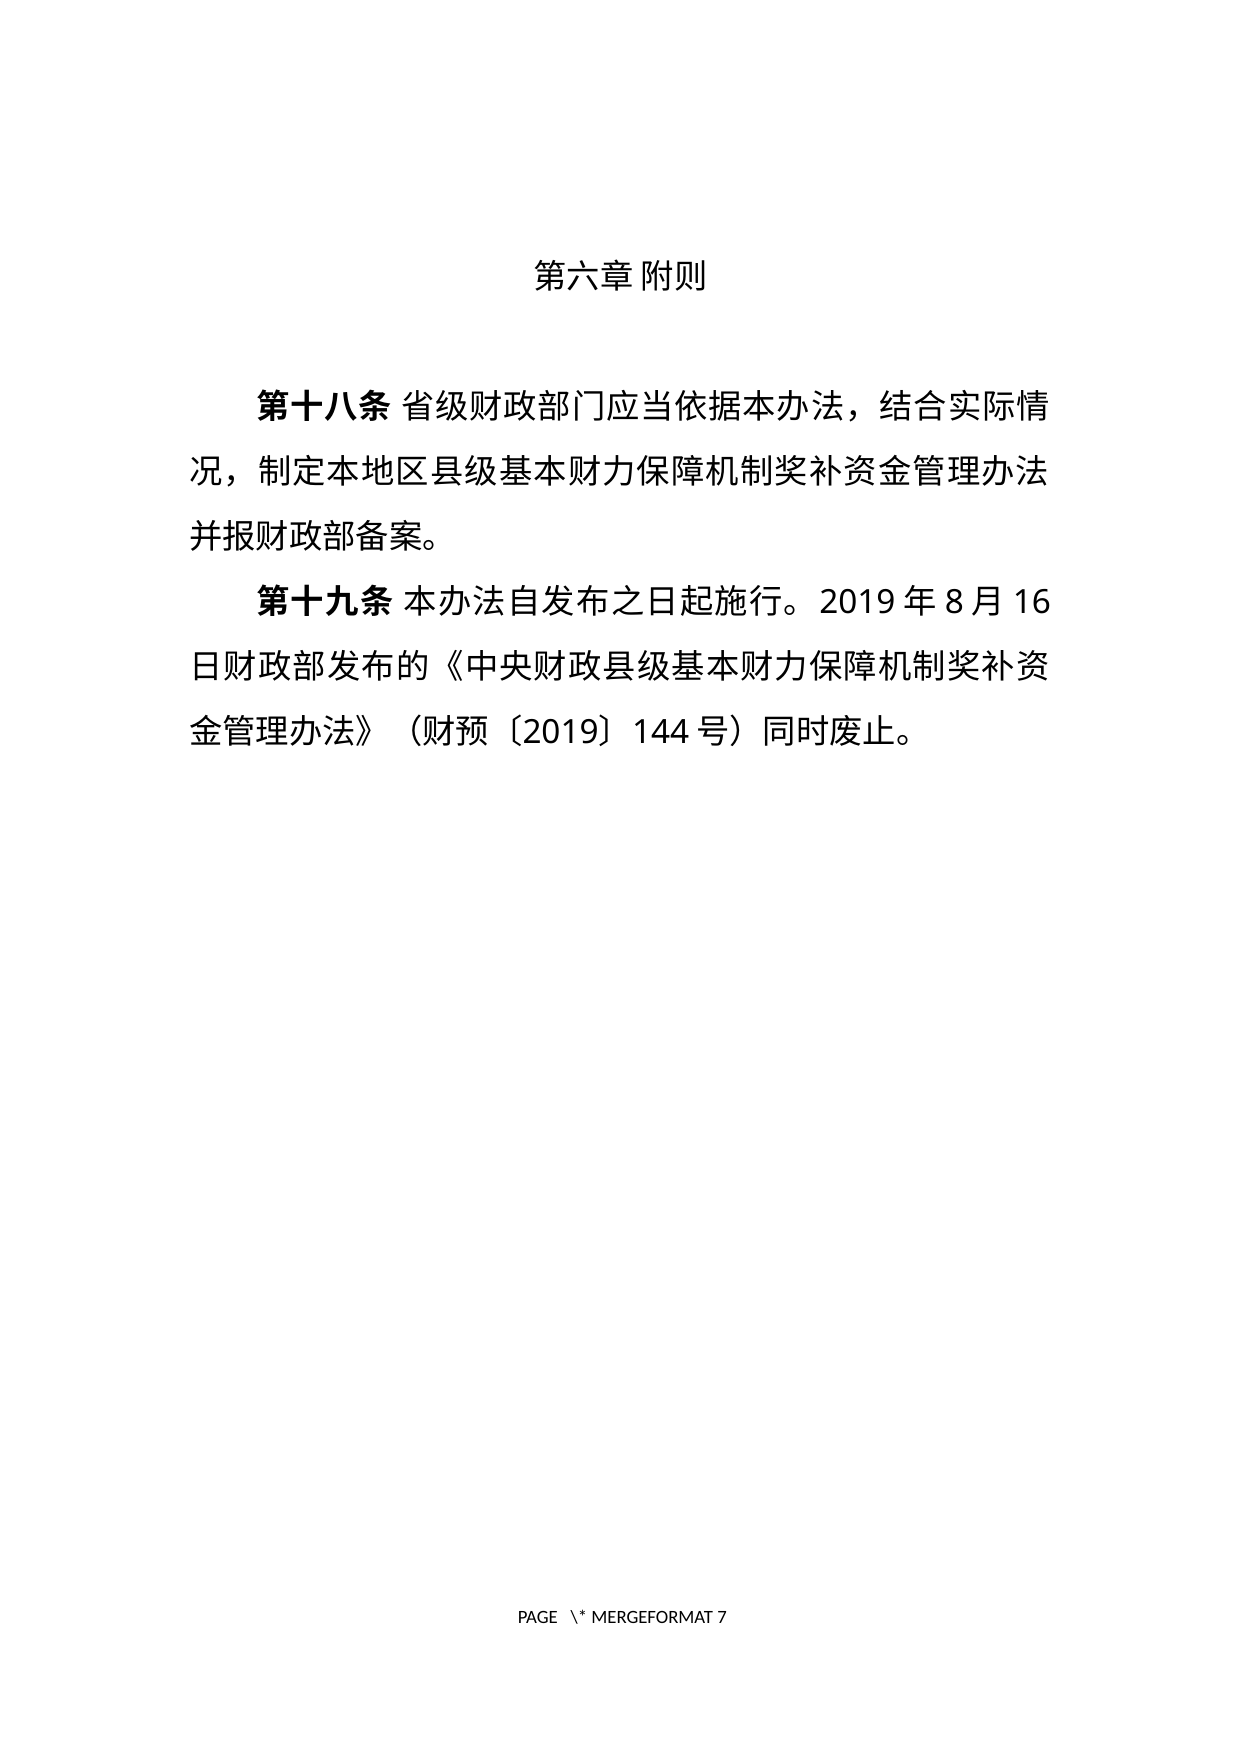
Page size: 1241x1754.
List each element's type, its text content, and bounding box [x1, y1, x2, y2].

text 第十八条 省级财政部门应当依据本办法，结合实际情况，制定本地区县级基本财力保障机制奖补资金管理办法，并报财政部备案。 [189, 372, 1051, 567]
text 第六章 附则 [189, 242, 1051, 307]
text 第十九条 本办法自发布之日起施行。2019年8月16日财政部发布的《中央财政县级基本财力保障机制奖补资金管理办法》（财预〔2019〕144号）同时废止。 [189, 567, 1051, 762]
